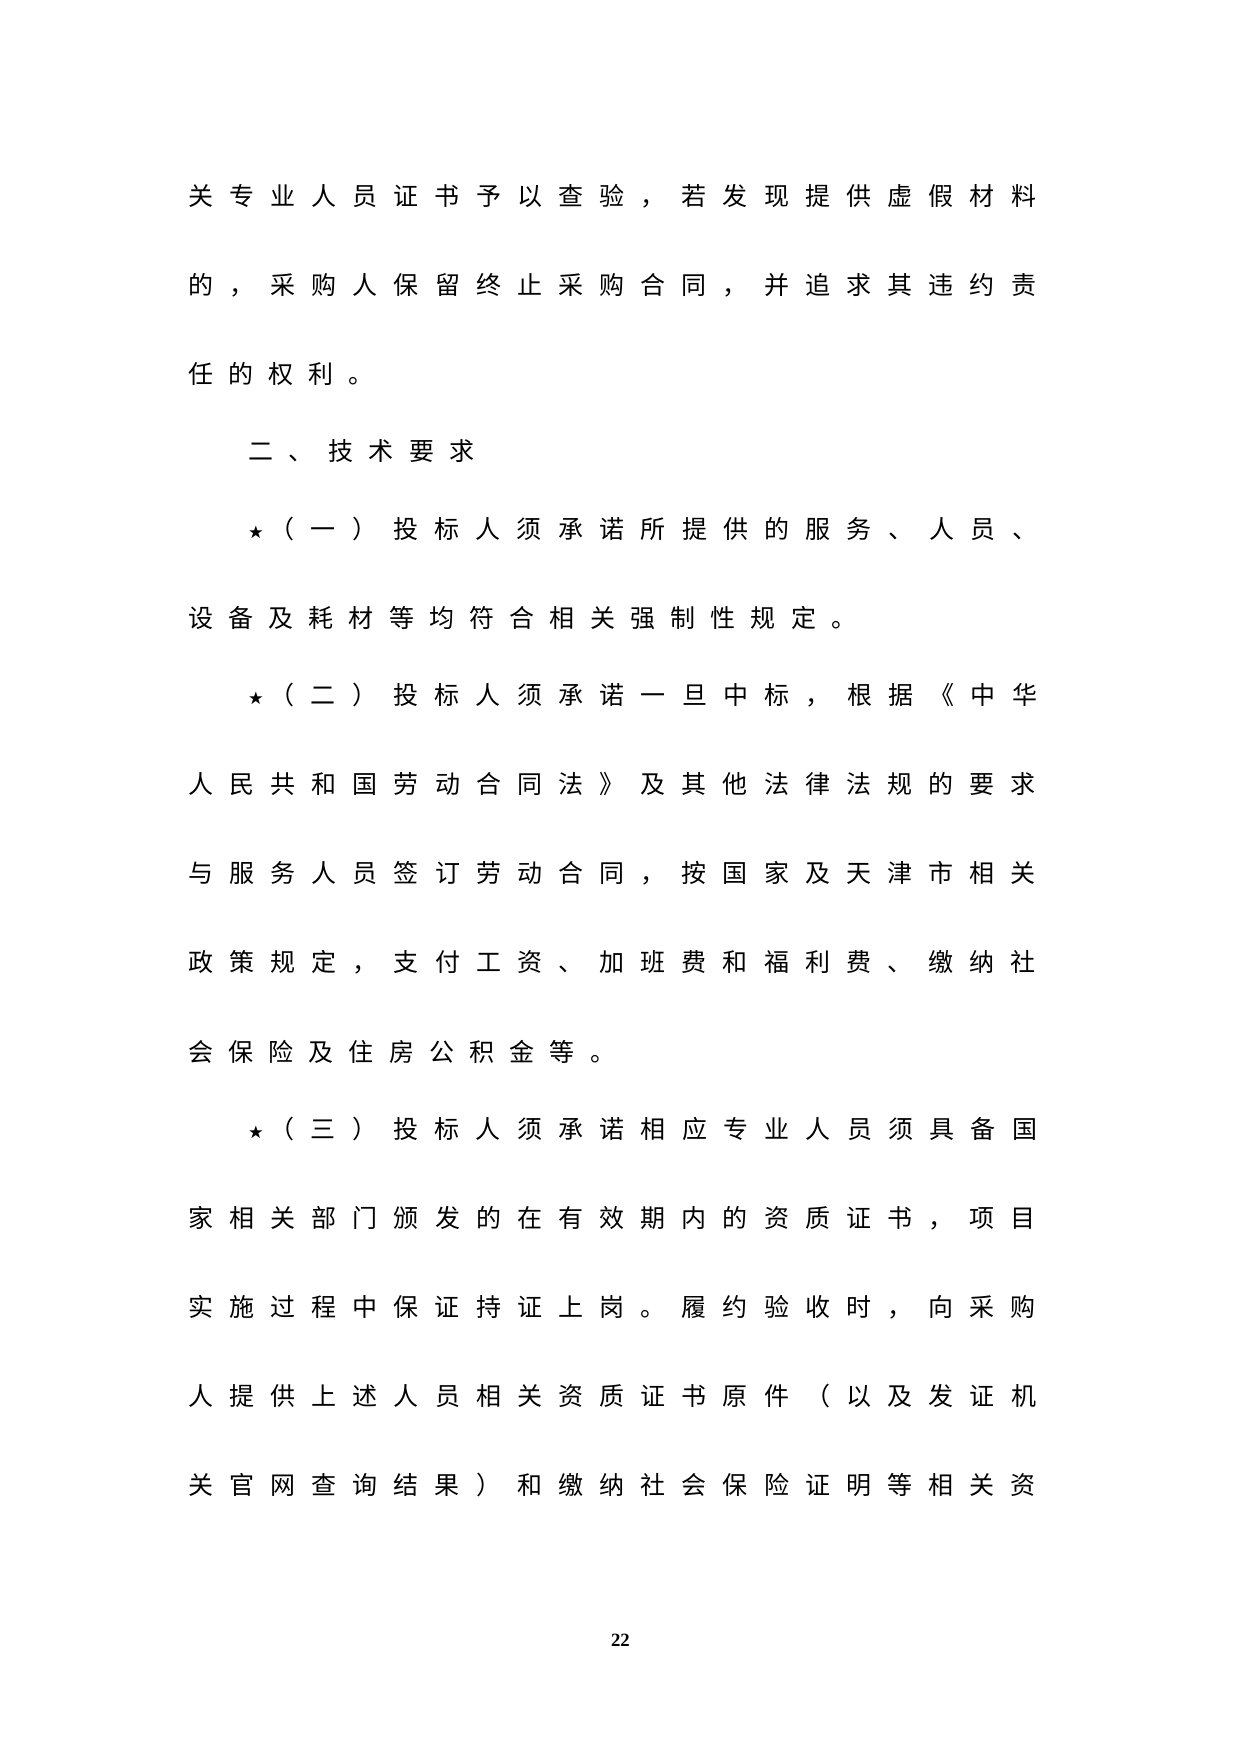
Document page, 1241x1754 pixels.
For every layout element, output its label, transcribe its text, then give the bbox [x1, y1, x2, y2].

text ★（二）投标人须承诺一旦中标，根据《中华人民共和国劳动合同法》及其他法律法规的要求与服务人员签订劳动合同，按国家及天津市相关政策规定，支付工资、加班费和福利费、缴纳社会保险及住房公积金等。 [188, 664, 1052, 1080]
text 二、技术要求 [188, 420, 1052, 479]
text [188, 1098, 1052, 1513]
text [188, 164, 1052, 402]
text ★（一）投标人须承诺所提供的服务、人员、设备及耗材等均符合相关强制性规定。 [188, 498, 1052, 646]
